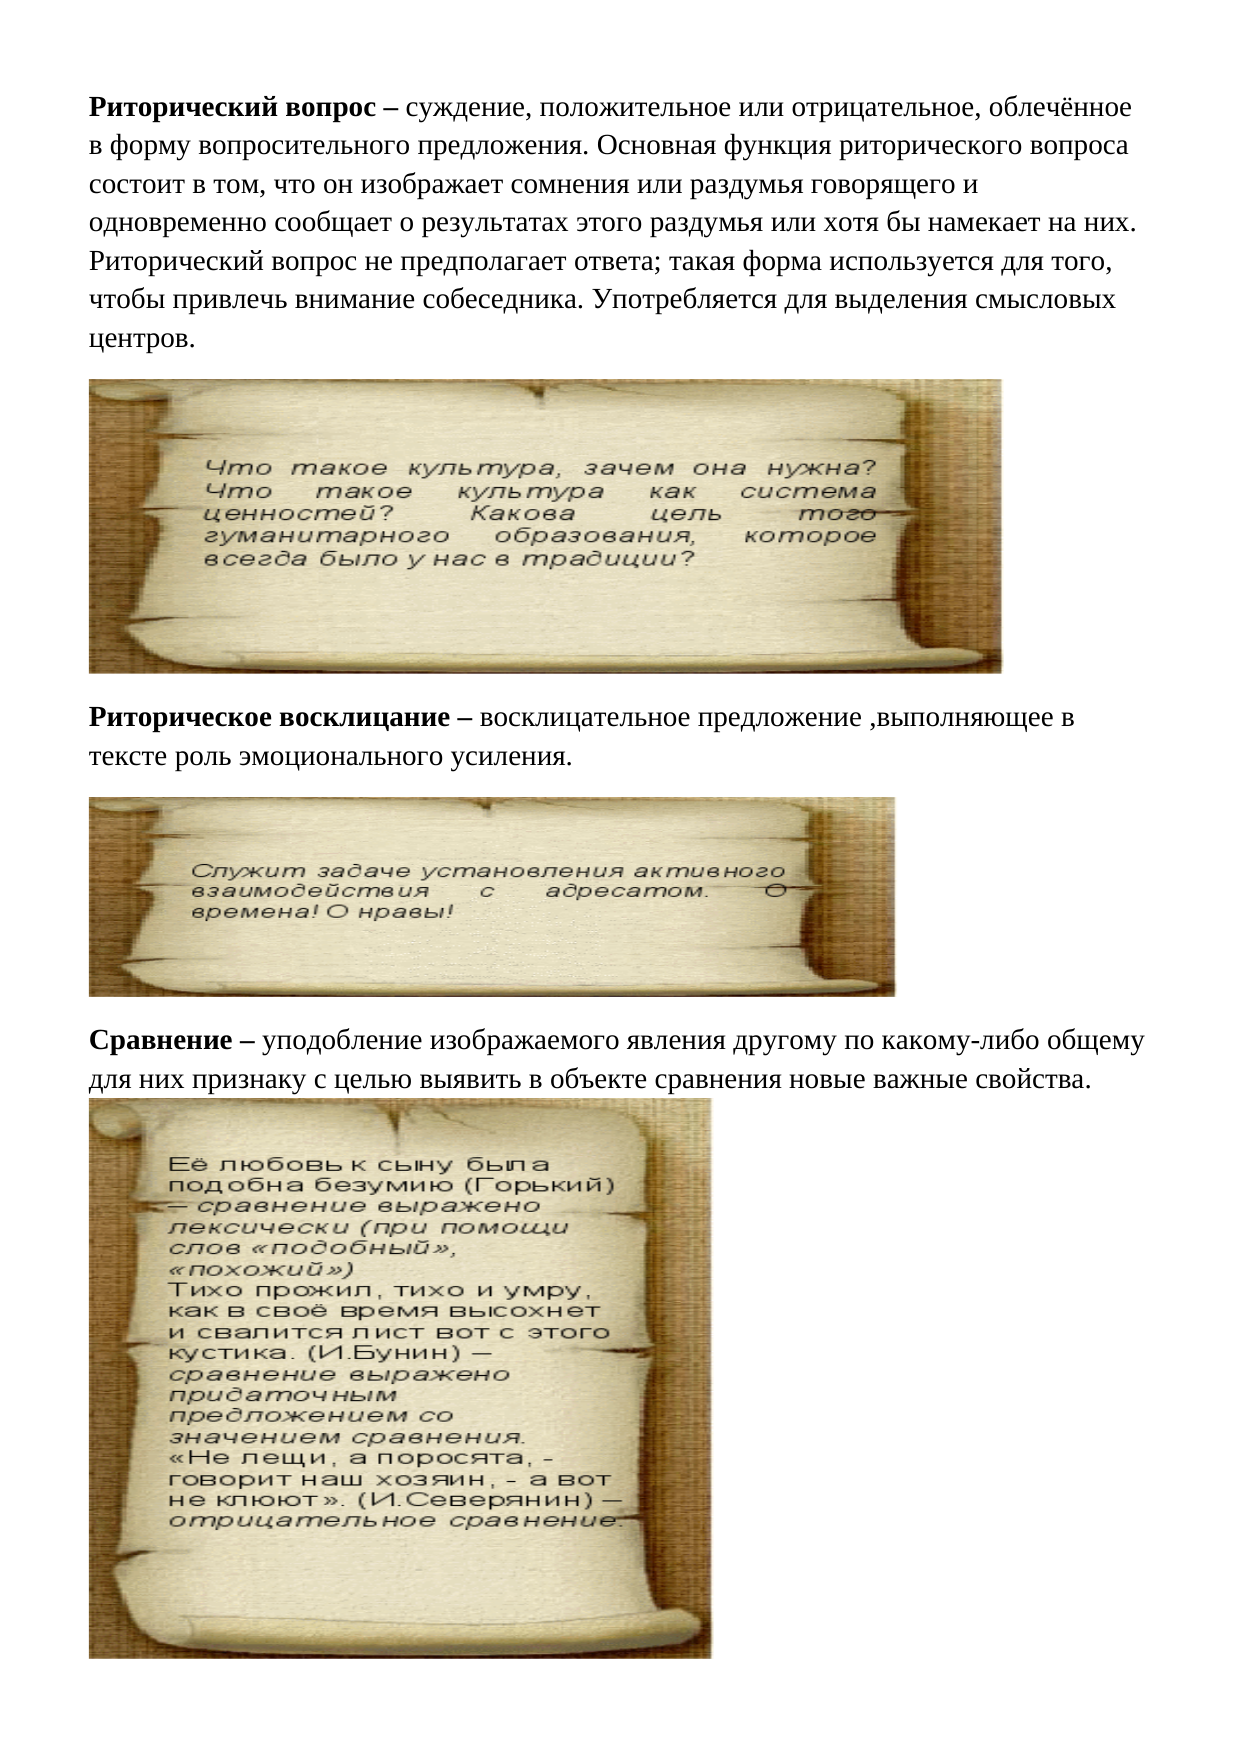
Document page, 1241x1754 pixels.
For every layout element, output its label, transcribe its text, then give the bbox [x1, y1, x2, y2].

text Риторический вопрос – суждение, положительное или отрицательное, облечённое в форму вопросительного предложения. Основная функция риторического вопроса состоит в том, что он изображает сомнения или раздумья говорящего и одновременно сообщает о результатах этого раздумья или хотя бы намекает на них. Риторический вопрос не предполагает ответа; такая форма используется для того, чтобы привлечь внимание собеседника. Употребляется для выделения смысловых центров. [89, 89, 1152, 353]
picture [88, 797, 898, 998]
picture [88, 1098, 716, 1660]
picture [88, 379, 1006, 675]
text Риторическое восклицание – восклицательное предложение ,выполняющее в тексте роль эмоционального усиления. [89, 699, 1152, 772]
